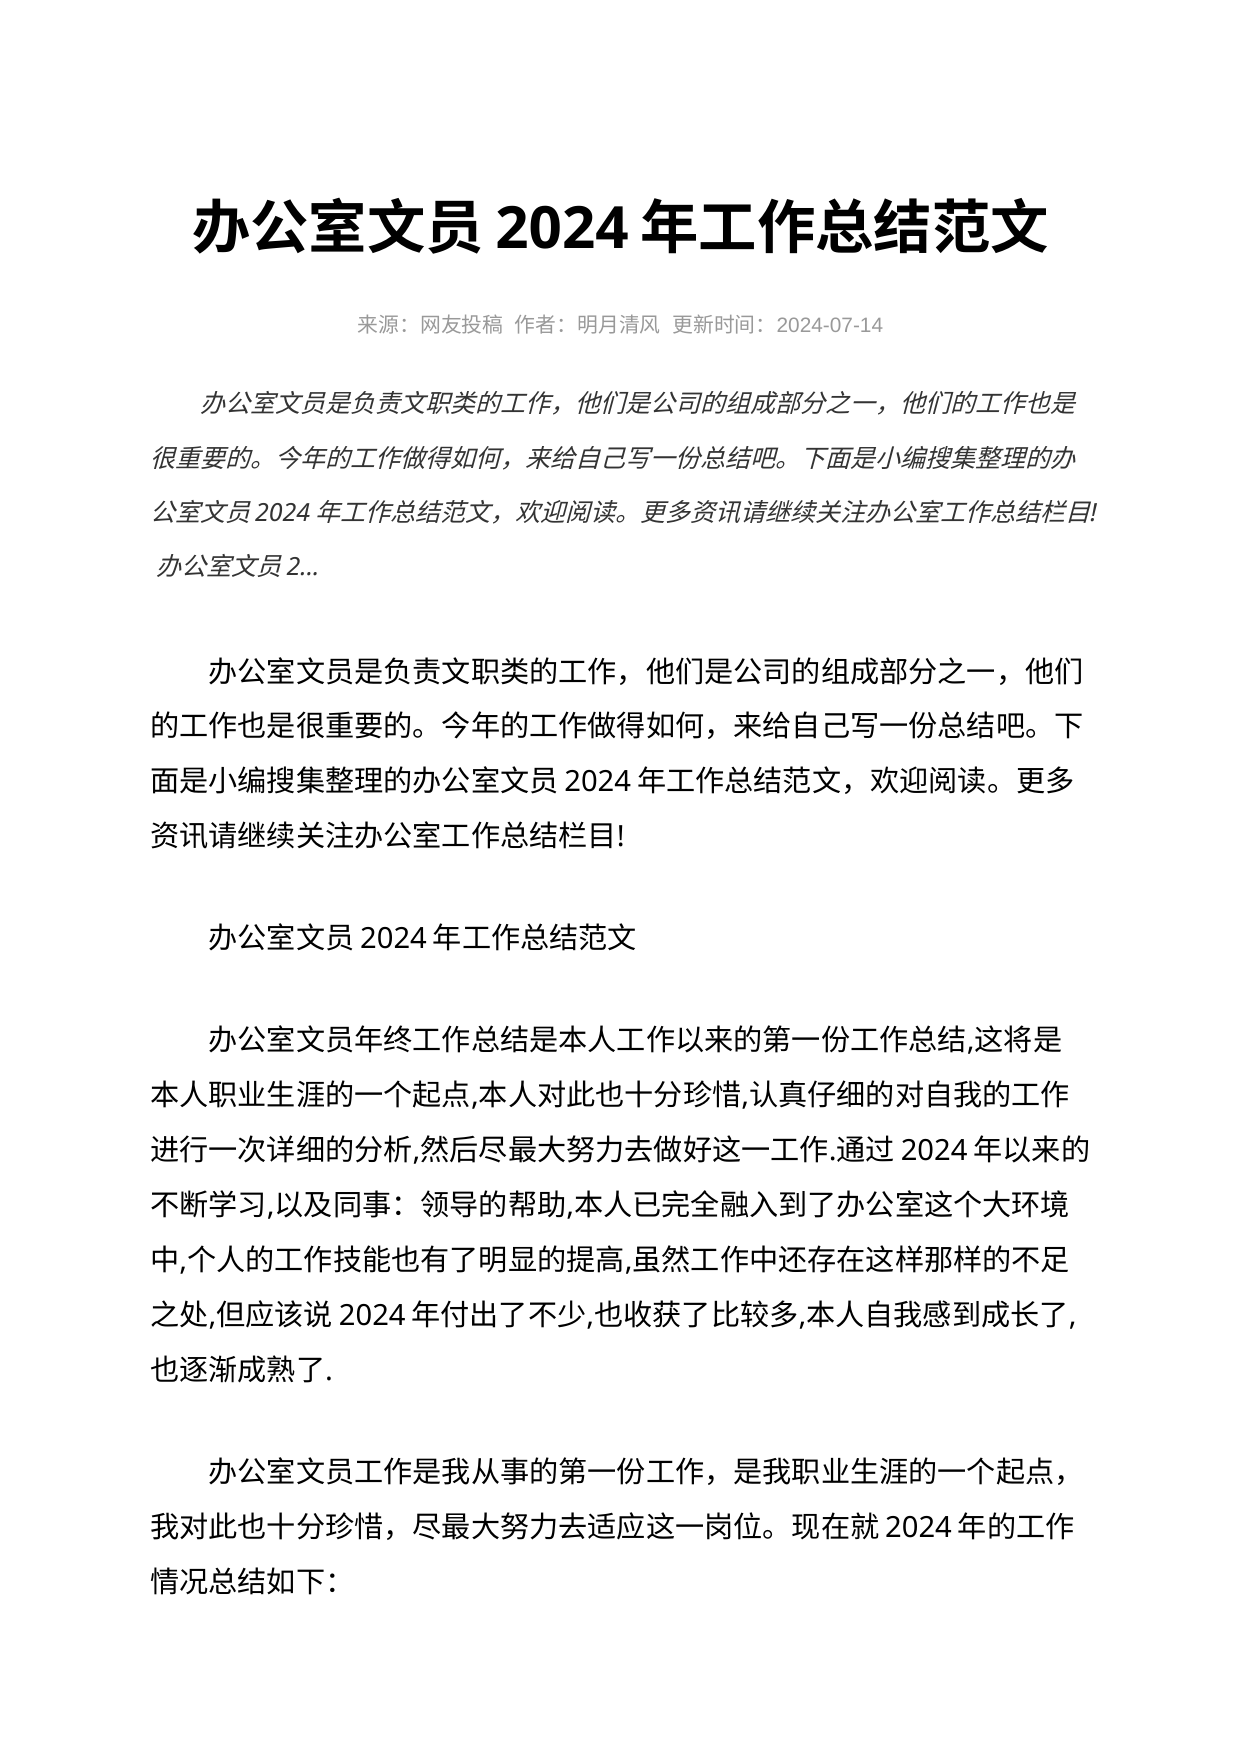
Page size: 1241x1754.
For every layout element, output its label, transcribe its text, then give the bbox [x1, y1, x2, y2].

text 来源：网友投稿 作者：明月清风 更新时间：2024-07-14 [150, 313, 1090, 337]
text 办公室文员是负责文职类的工作，他们是公司的组成部分之一，他们的工作也是很重要的。今年的工作做得如何，来给自己写一份总结吧。下面是小编搜集整理的办公室文员2024年工作总结范文，欢迎阅读。更多资讯请继续关注办公室工作总结栏目! 办公室文员2... [150, 384, 1090, 583]
text 办公室文员工作是我从事的第一份工作，是我职业生涯的一个起点，我对此也十分珍惜，尽最大努力去适应这一岗位。现在就2024年的工作情况总结如下： [150, 1449, 1090, 1601]
text 办公室文员年终工作总结是本人工作以来的第一份工作总结,这将是本人职业生涯的一个起点,本人对此也十分珍惜,认真仔细的对自我的工作进行一次详细的分析,然后尽最大努力去做好这一工作.通过2024年以来的不断学习,以及同事：领导的帮助,本人已完全融入到了办公室这个大环境中,个人的工作技能也有了明显的提高,虽然工作中还存在这样那样的不足之处,但应该说2024年付出了不少,也收获了比较多,本人自我感到成长了,也逐渐成熟了. [150, 1017, 1090, 1389]
subtitle 办公室文员2024年工作总结范文 [150, 181, 1090, 266]
text 办公室文员是负责文职类的工作，他们是公司的组成部分之一，他们的工作也是很重要的。今年的工作做得如何，来给自己写一份总结吧。下面是小编搜集整理的办公室文员2024年工作总结范文，欢迎阅读。更多资讯请继续关注办公室工作总结栏目! [150, 648, 1090, 855]
text 办公室文员2024年工作总结范文 [150, 915, 1090, 957]
